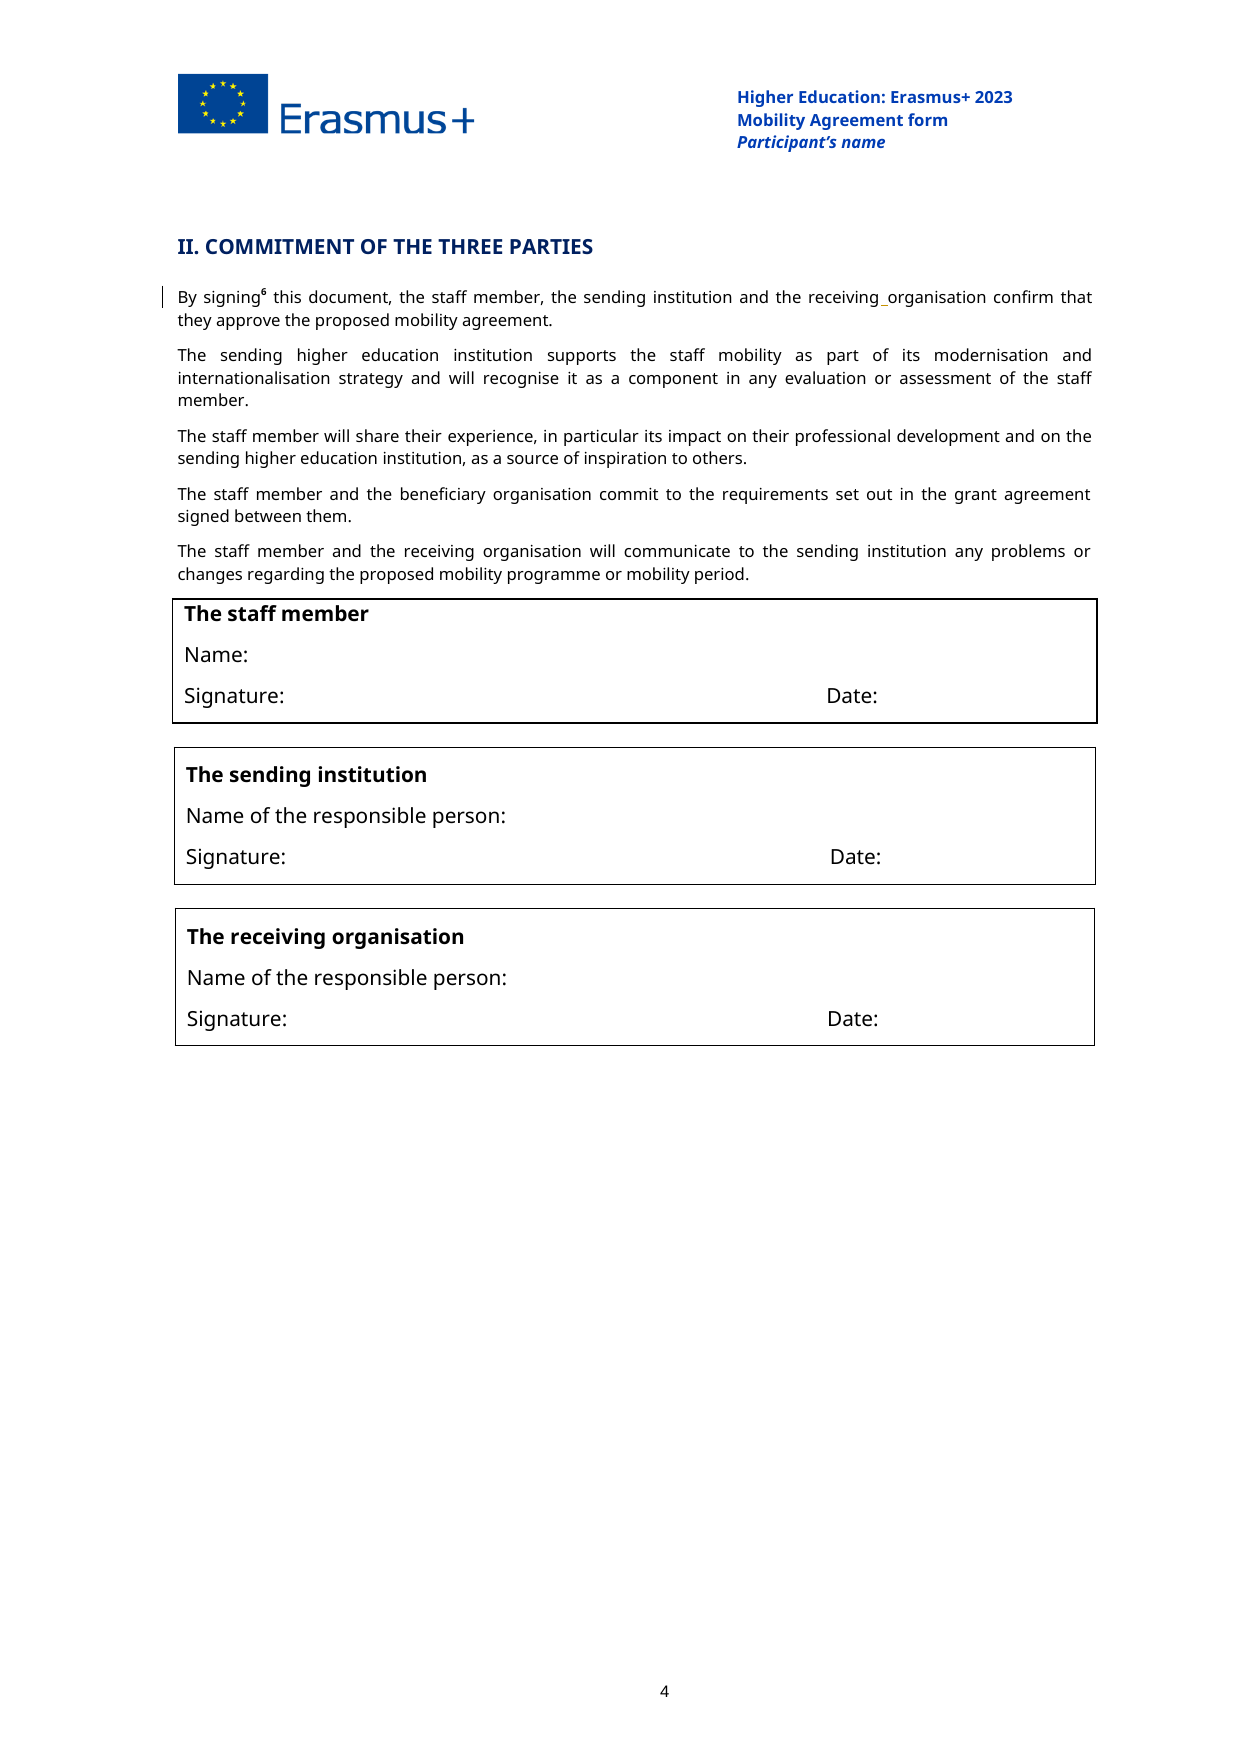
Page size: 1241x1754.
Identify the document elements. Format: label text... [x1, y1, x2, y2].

text The staff member and the beneficiary organisation commit to the requirements set out in the grant agreement signed between them. [177, 482, 1092, 527]
text The staff member and the receiving organisation will communicate to the sending institution any problems or changes regarding the proposed mobility programme or mobility period. [177, 540, 1092, 585]
table_header The sending institution Name of the responsible person: Signature: Date: [175, 748, 1095, 883]
text The staff member will share their experience, in particular its impact on their professional development and on the sending higher education institution, as a source of inspiration to others. [177, 424, 1092, 469]
picture [177, 73, 474, 134]
text II. COMMITMENT OF THE THREE PARTIES [177, 232, 1092, 261]
text By signing this document, the staff member, the sending institution and the receivingorganisation confirm that they approve the proposed mobility agreement. [177, 286, 1092, 331]
text The sending higher education institution supports the staff mobility as part of its modernisation and internationalisation strategy and will recognise it as a component in any evaluation or assessment of the staff member. [177, 343, 1092, 412]
table_header The staff member Name: Signature: Date: [173, 600, 1096, 722]
table_header The receiving organisation Name of the responsible person: Signature: Date: [176, 909, 1094, 1044]
